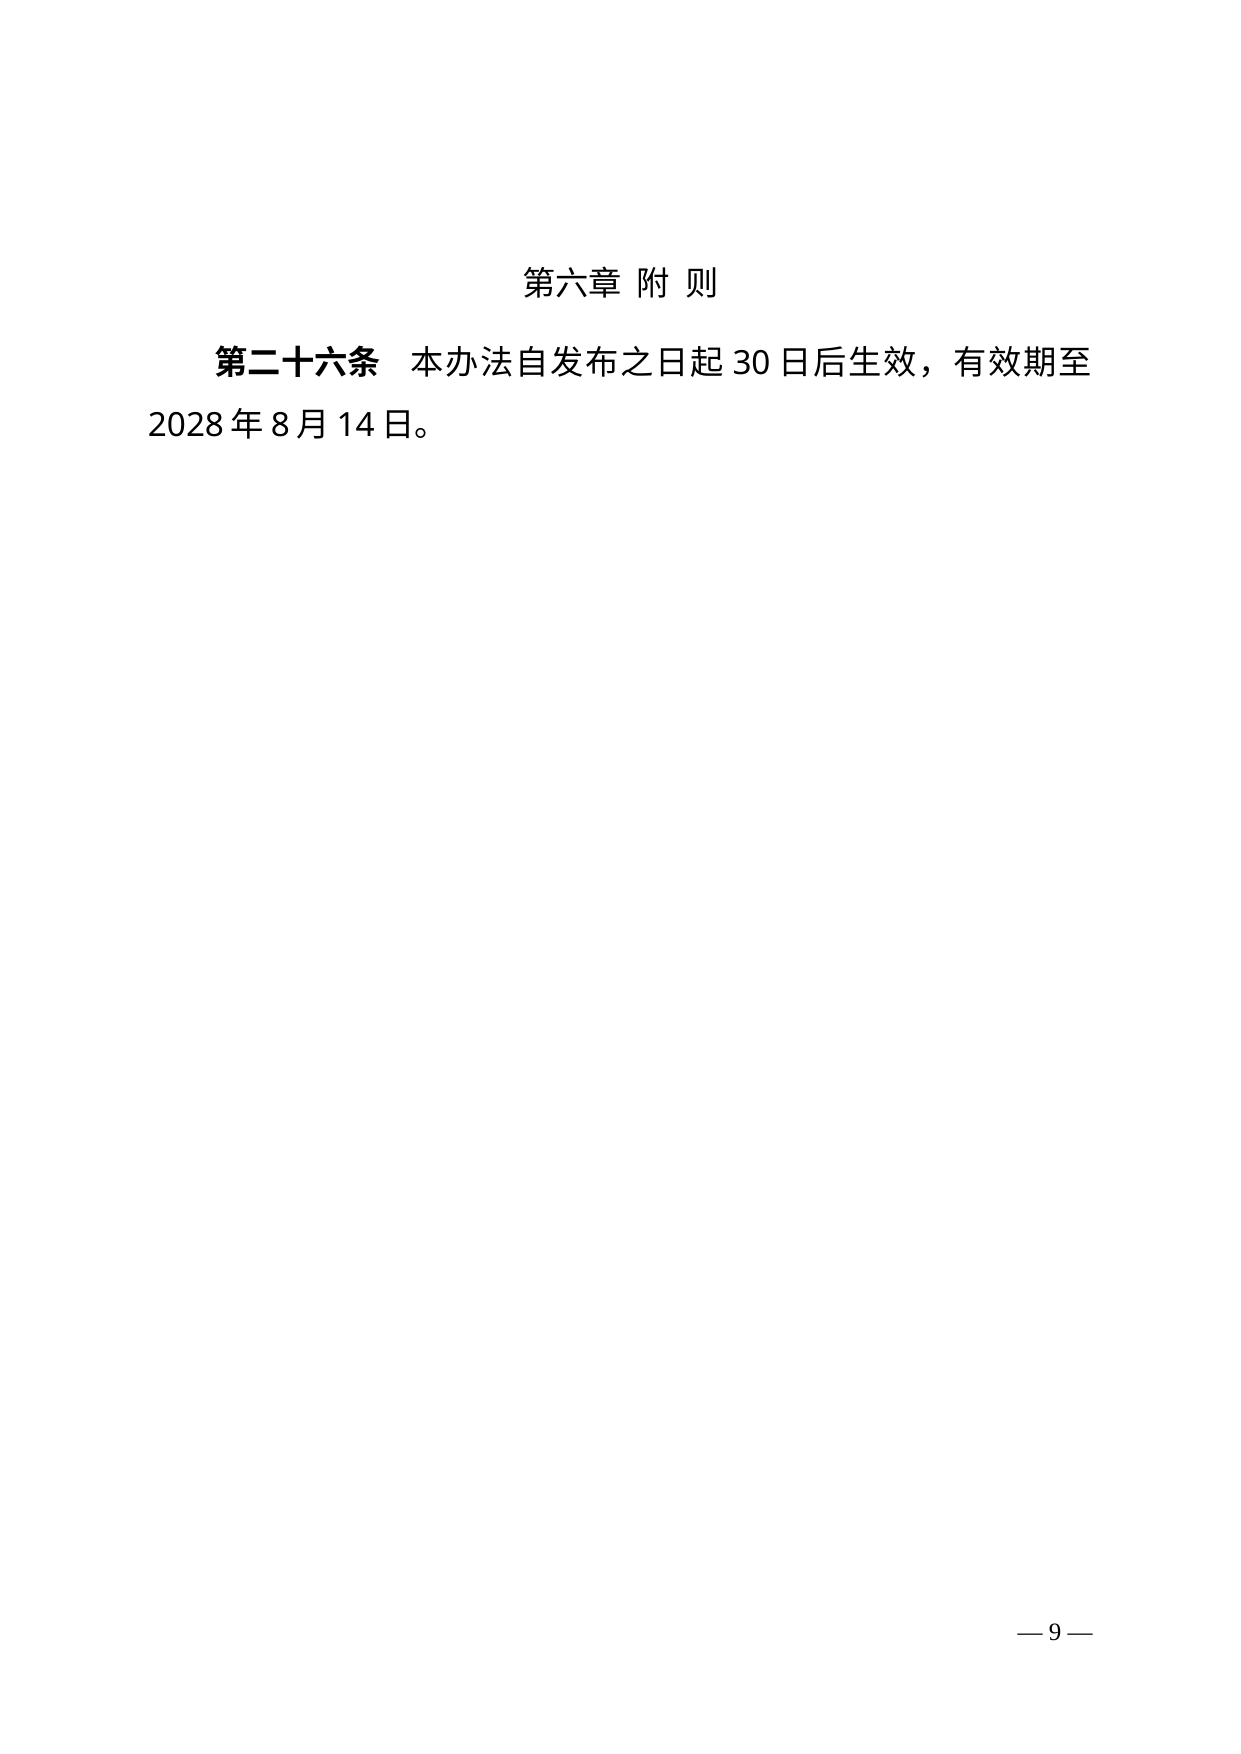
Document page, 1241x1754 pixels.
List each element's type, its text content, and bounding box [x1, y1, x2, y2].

text 第六章 附 则 [148, 257, 1092, 305]
list 本办法自发布之日起30日后生效，有效期至2028年8月14日。 [148, 321, 1092, 446]
